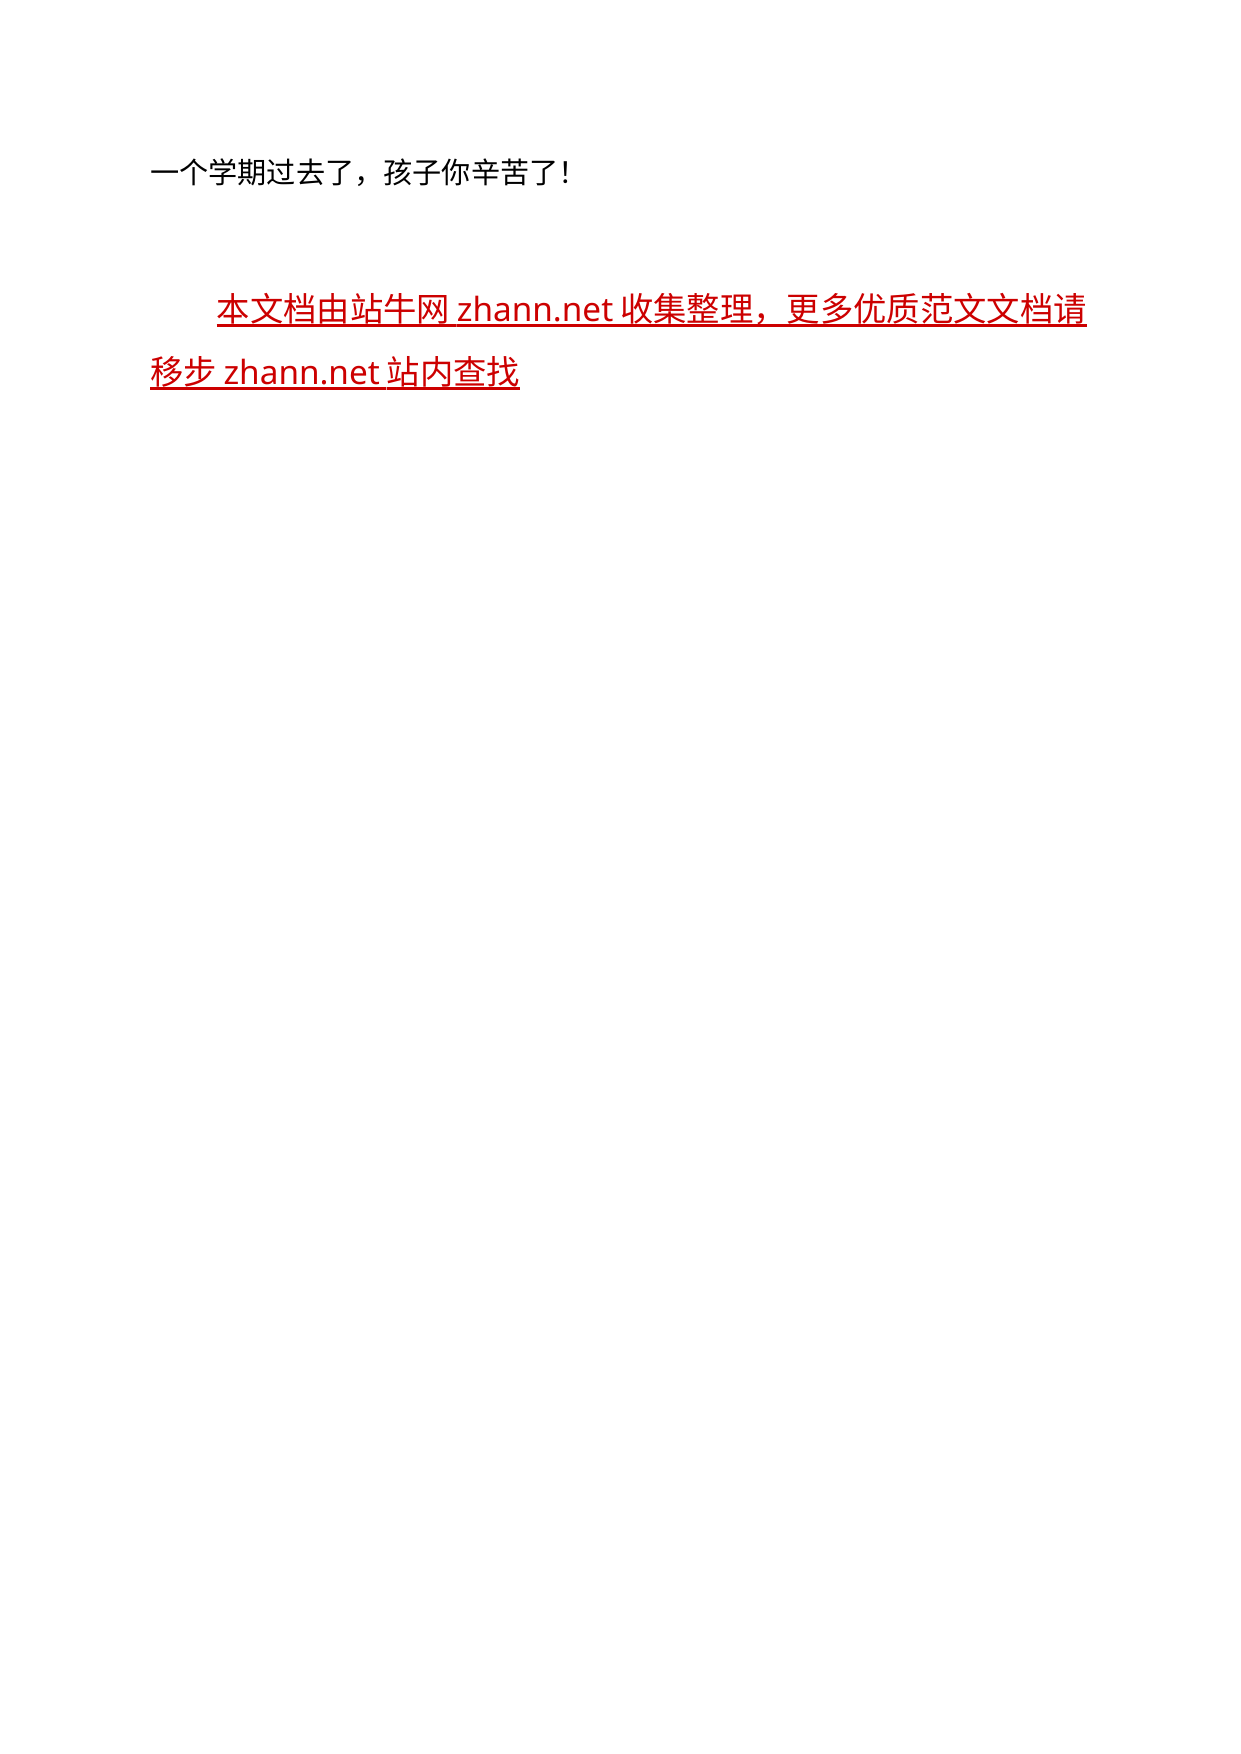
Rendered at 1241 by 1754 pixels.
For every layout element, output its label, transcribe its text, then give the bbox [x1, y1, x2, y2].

text 本文档由站牛网zhann.net收集整理，更多优质范文文档请移步zhann.net站内查找 [150, 283, 1090, 394]
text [150, 150, 1090, 192]
